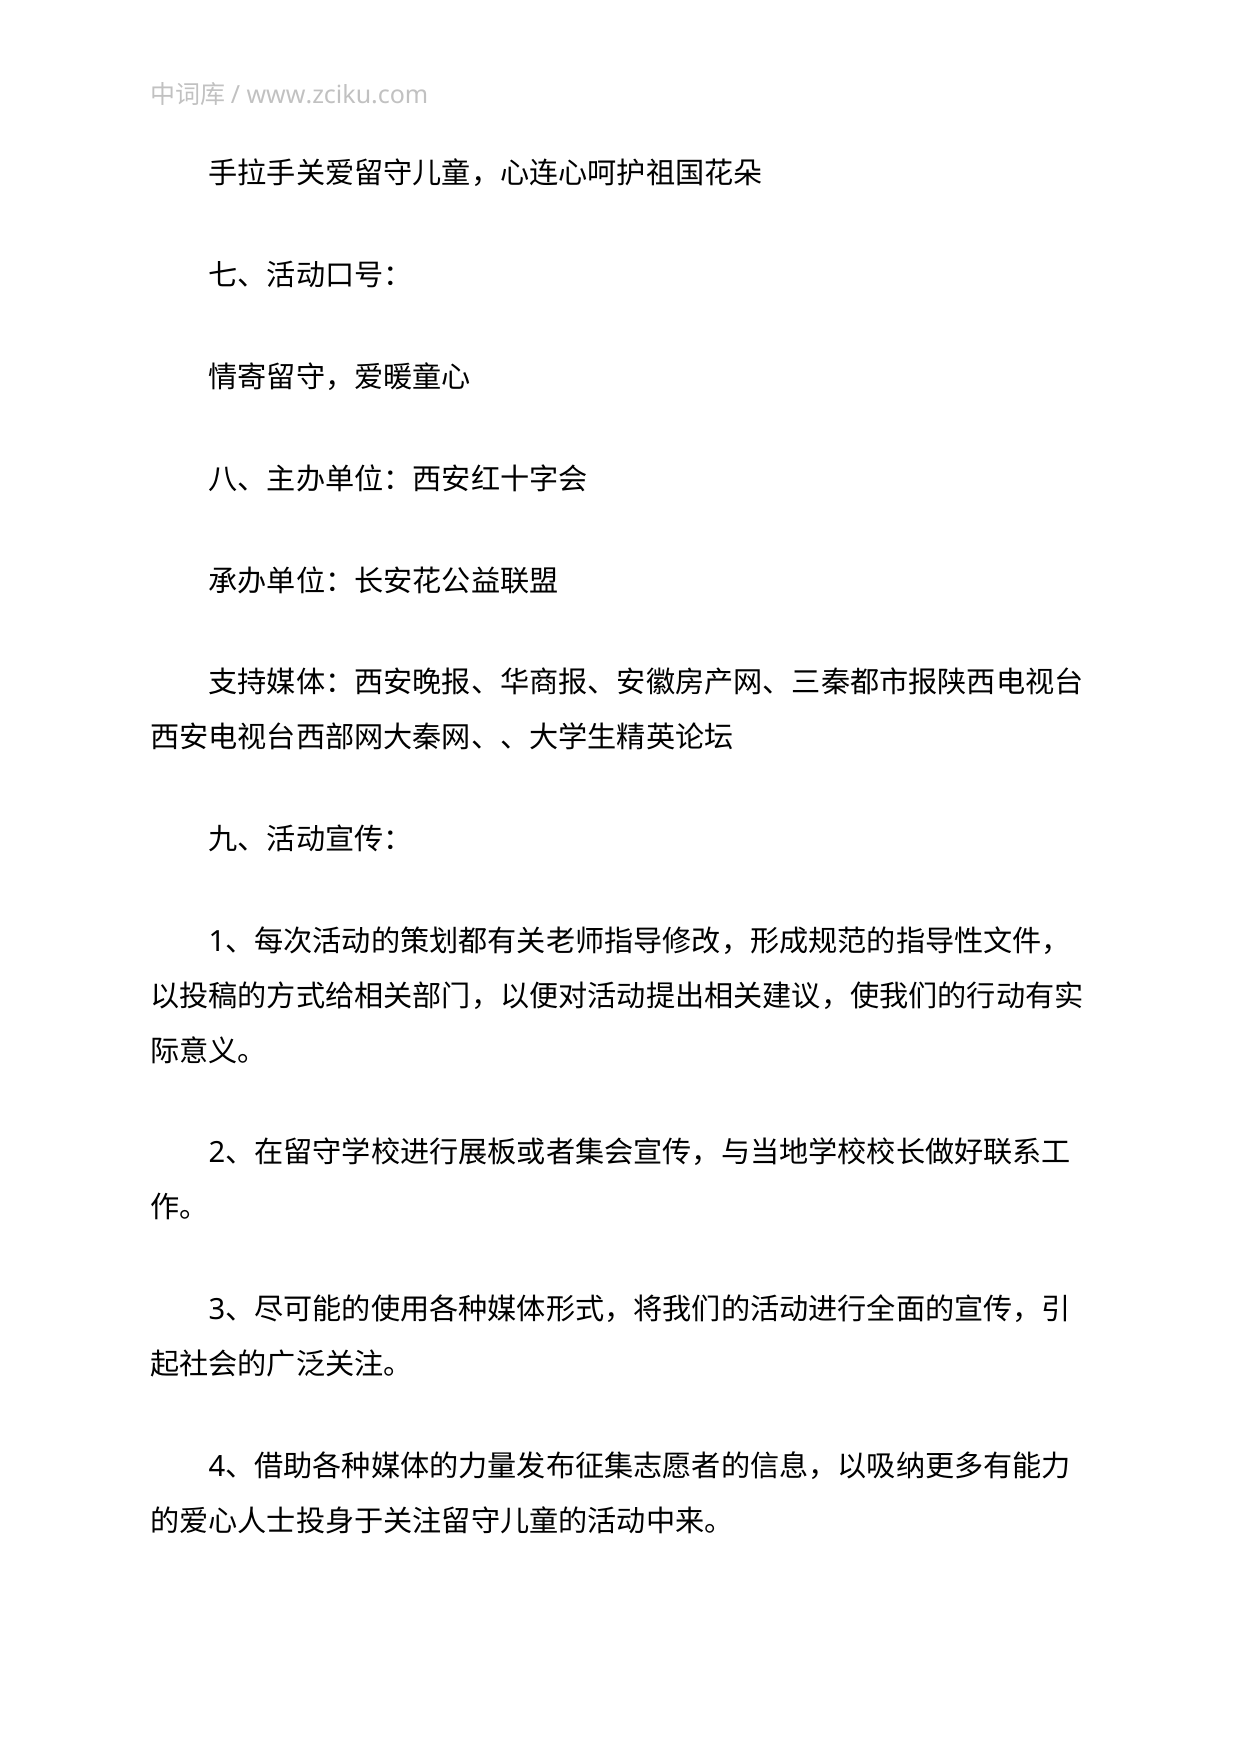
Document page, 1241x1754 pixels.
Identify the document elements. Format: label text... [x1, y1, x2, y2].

text 4、借助各种媒体的力量发布征集志愿者的信息，以吸纳更多有能力的爱心人士投身于关注留守儿童的活动中来。 [150, 1442, 1090, 1540]
text 1、每次活动的策划都有关老师指导修改，形成规范的指导性文件，以投稿的方式给相关部门，以便对活动提出相关建议，使我们的行动有实际意义。 [150, 917, 1090, 1069]
text 八、主办单位：西安红十字会 [150, 455, 1090, 498]
text 七、活动口号： [150, 252, 1090, 294]
text 手拉手关爱留守儿童，心连心呵护祖国花朵 [150, 150, 1090, 192]
text 3、尽可能的使用各种媒体形式，将我们的活动进行全面的宣传，引起社会的广泛关注。 [150, 1286, 1090, 1383]
text 九、活动宣传： [150, 816, 1090, 858]
text 情寄留守，爱暖童心 [150, 353, 1090, 396]
text 承办单位：长安花公益联盟 [150, 557, 1090, 599]
text 2、在留守学校进行展板或者集会宣传，与当地学校校长做好联系工作。 [150, 1129, 1090, 1226]
text 支持媒体：西安晚报、华商报、安徽房产网、三秦都市报陕西电视台西安电视台西部网大秦网、、大学生精英论坛 [150, 659, 1090, 756]
